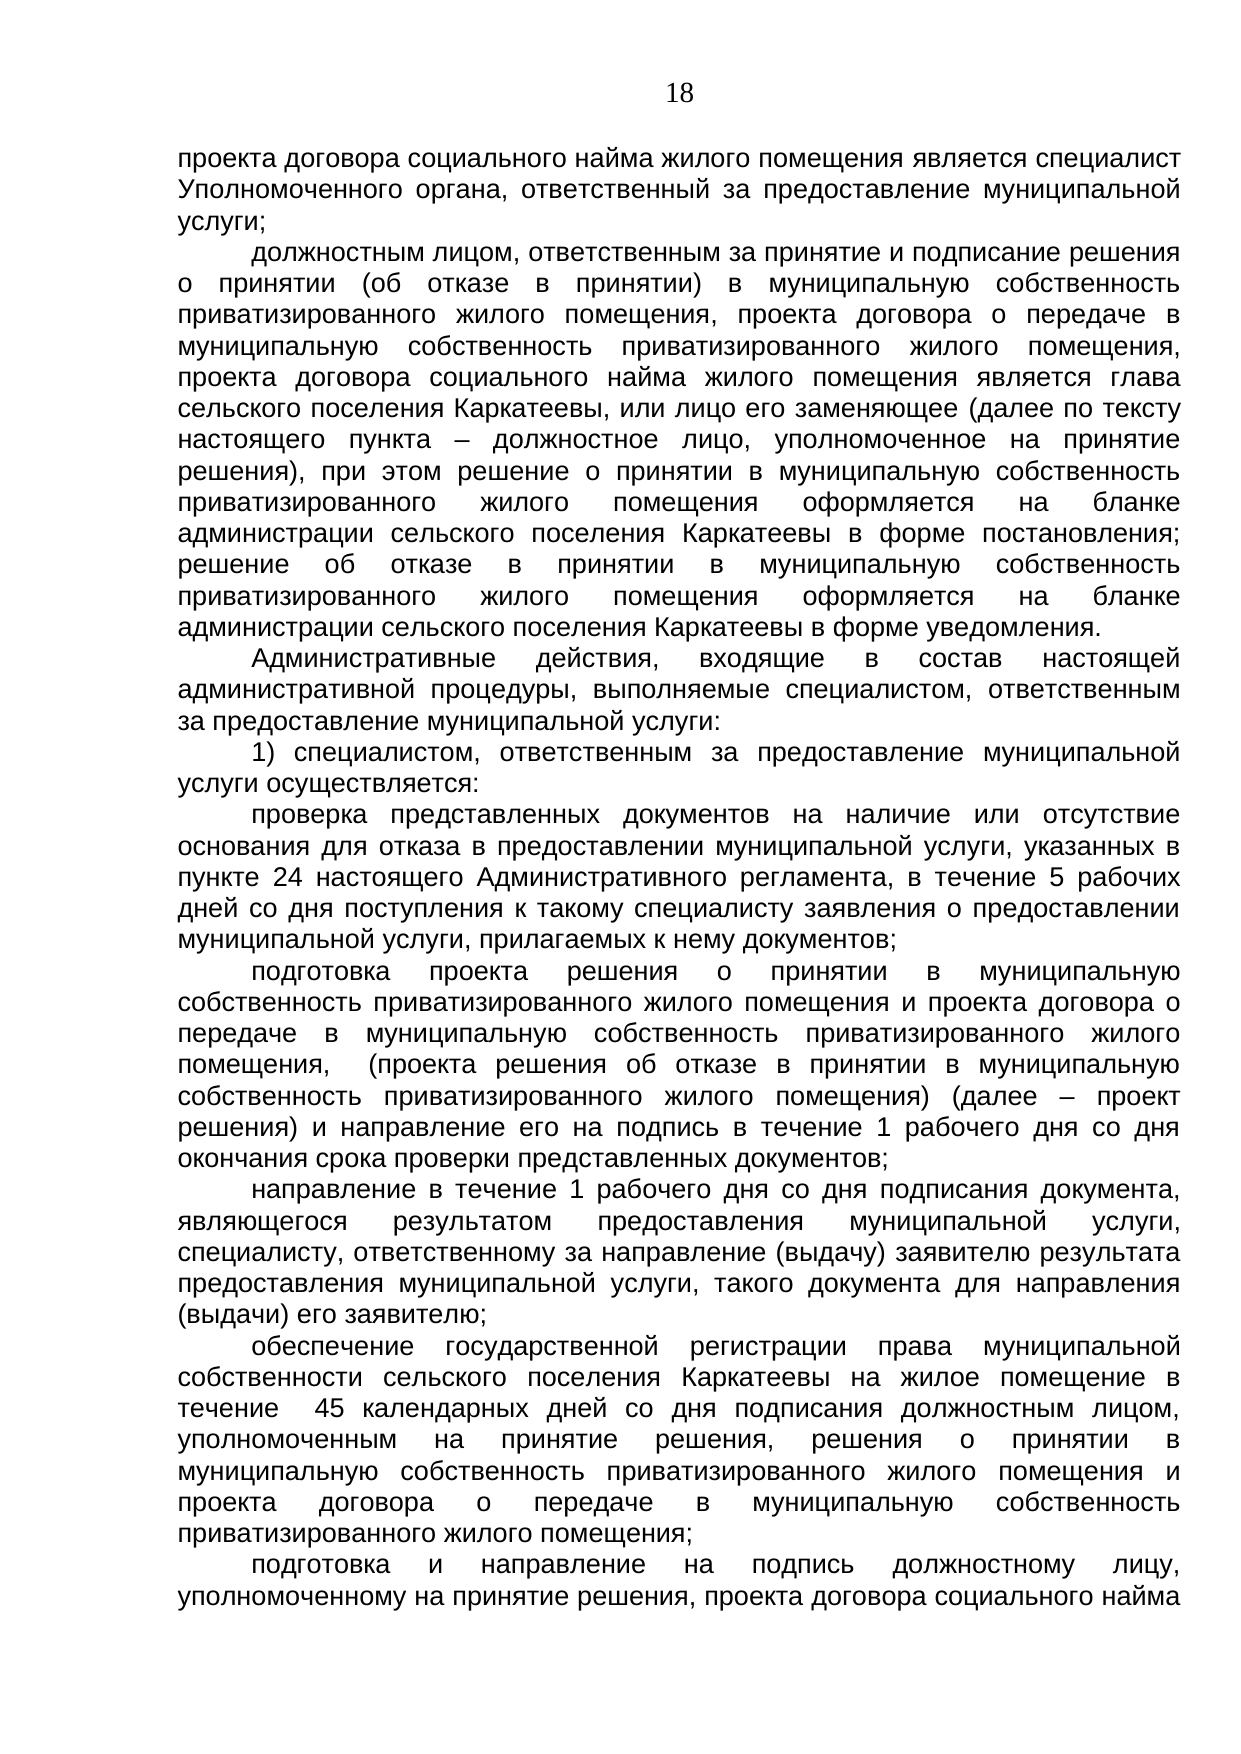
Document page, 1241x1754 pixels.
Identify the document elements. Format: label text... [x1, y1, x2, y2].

text направление в течение 1 рабочего дня со дня подписания документа, являющегося результатом предоставления муниципальной услуги, специалисту, ответственному за направление (выдачу) заявителю результата предоставления муниципальной услуги, такого документа для направления (выдачи) его заявителю; [177, 1173, 1181, 1329]
text должностным лицом, ответственным за принятие и подписание решения о принятии (об отказе в принятии) в муниципальную собственность приватизированного жилого помещения, проекта договора о передаче в муниципальную собственность приватизированного жилого помещения, проекта договора социального найма жилого помещения является глава сельского поселения Каркатеевы, или лицо его заменяющее (далее по тексту настоящего пункта – должностное лицо, уполномоченное на принятие решения), при этом решение о принятии в муниципальную собственность приватизированного жилого помещения оформляется на бланке администрации сельского поселения Каркатеевы в форме постановления; решение об отказе в принятии в муниципальную собственность приватизированного жилого помещения оформляется на бланке администрации сельского поселения Каркатеевы в форме уведомления. [177, 236, 1181, 642]
text подготовка проекта решения о принятии в муниципальную собственность приватизированного жилого помещения и проекта договора о передаче в муниципальную собственность приватизированного жилого помещения, (проекта решения об отказе в принятии в муниципальную собственность приватизированного жилого помещения) (далее – проект решения) и направление его на подпись в течение 1 рабочего дня со дня окончания срока проверки представленных документов; [177, 954, 1181, 1173]
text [177, 142, 1181, 236]
text проверка представленных документов на наличие или отсутствие основания для отказа в предоставлении муниципальной услуги, указанных в пункте 24 настоящего Административного регламента, в течение 5 рабочих дней со дня поступления к такому специалисту заявления о предоставлении муниципальной услуги, прилагаемых к нему документов; [177, 798, 1181, 954]
text Административные действия, входящие в состав настоящей административной процедуры, выполняемые специалистом, ответственным за предоставление муниципальной услуги: [177, 642, 1181, 736]
text 1) специалистом, ответственным за предоставление муниципальной услуги осуществляется: [177, 736, 1181, 798]
text обеспечение государственной регистрации права муниципальной собственности сельского поселения Каркатеевы на жилое помещение в течение 45 календарных дней со дня подписания должностным лицом, уполномоченным на принятие решения, решения о принятии в муниципальную собственность приватизированного жилого помещения и проекта договора о передаче в муниципальную собственность приватизированного жилого помещения; [177, 1329, 1181, 1548]
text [177, 1548, 1181, 1611]
